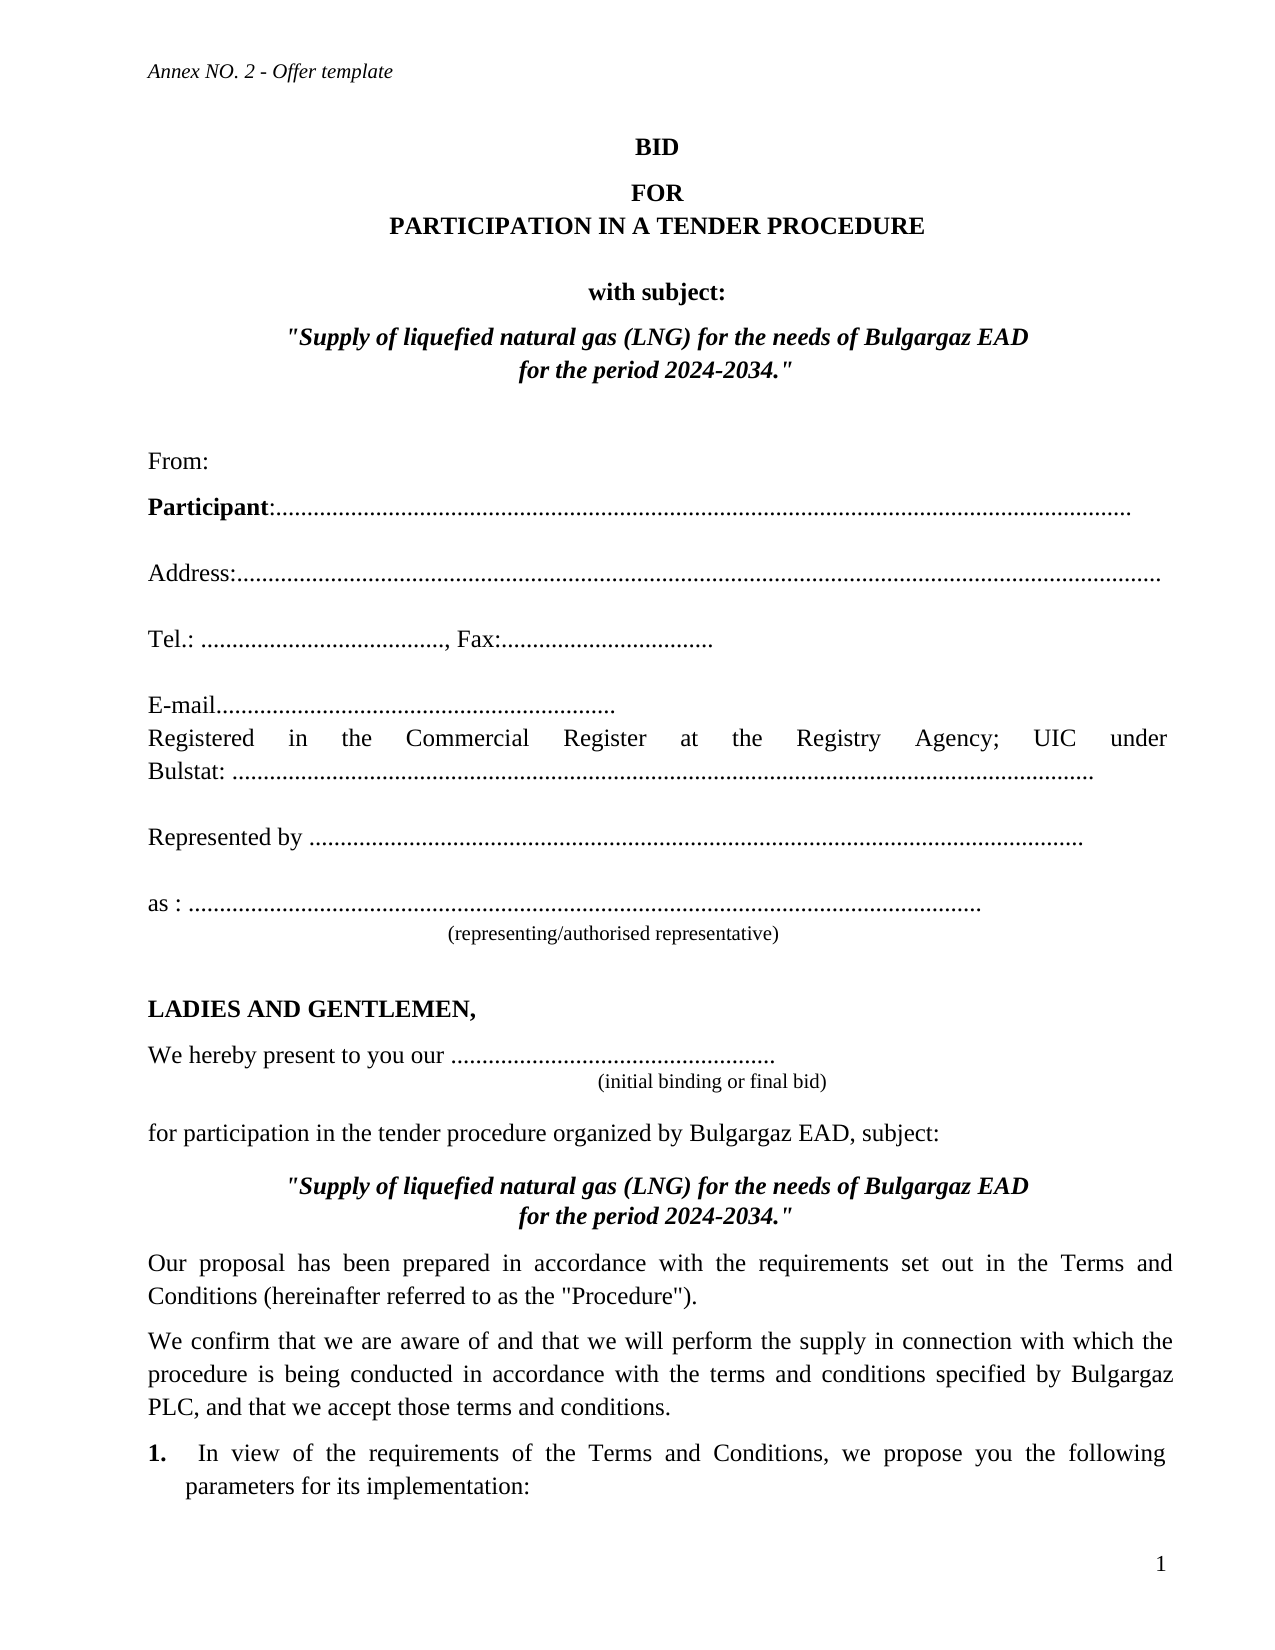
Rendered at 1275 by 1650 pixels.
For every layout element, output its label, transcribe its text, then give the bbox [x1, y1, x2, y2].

text Tel.: ......................................., Fax:.................................. [148, 624, 1168, 653]
text We confirm that we are aware of and that we will perform the supply in connection with which the procedure is being conducted in accordance with the terms and conditions specified by Bulgargaz PLC, and that we accept those terms and conditions. [148, 1326, 1174, 1421]
text PARTICIPATION IN A TENDER PROCEDURE [148, 211, 1167, 239]
text BID [148, 132, 1167, 161]
text Registered in the Commercial Register at the Registry Agency; UIC under Bulstat: .......................................................................................................................................... [148, 723, 1168, 785]
text We hereby present to you our .................................................... [148, 1040, 1167, 1069]
text (representing/authorised representative) [148, 921, 1167, 945]
text From: [148, 446, 1167, 475]
text with subject: [148, 277, 1167, 306]
text FOR [148, 178, 1167, 207]
text for participation in the tender procedure organized by Bulgargaz EAD, subject: [148, 1118, 1167, 1146]
text for the period 2024-2034." [148, 1201, 1167, 1230]
text Address:.................................................................................................................................................... [148, 558, 1168, 587]
text "Supply of liquefied natural gas (LNG) for the needs of Bulgargaz EAD [148, 322, 1167, 351]
text Participant:......................................................................................................................................... [148, 492, 1168, 521]
text E-mail................................................................ [148, 690, 1168, 719]
list In view of the requirements of the Terms and Conditions, we propose you the following parameters for its implementation: [148, 1438, 1167, 1500]
text LADIES AND GENTLEMEN, [148, 994, 1167, 1023]
text (initial binding or final bid) [223, 1069, 1167, 1093]
text Our proposal has been prepared in accordance with the requirements set out in the Terms and Conditions (hereinafter referred to as the "Procedure"). [148, 1248, 1174, 1310]
text Represented by ............................................................................................................................ [148, 822, 1167, 851]
text "Supply of liquefied natural gas (LNG) for the needs of Bulgargaz EAD [148, 1171, 1167, 1200]
text as : ............................................................................................................................... [148, 888, 1167, 917]
text for the period 2024-2034." [148, 355, 1167, 384]
